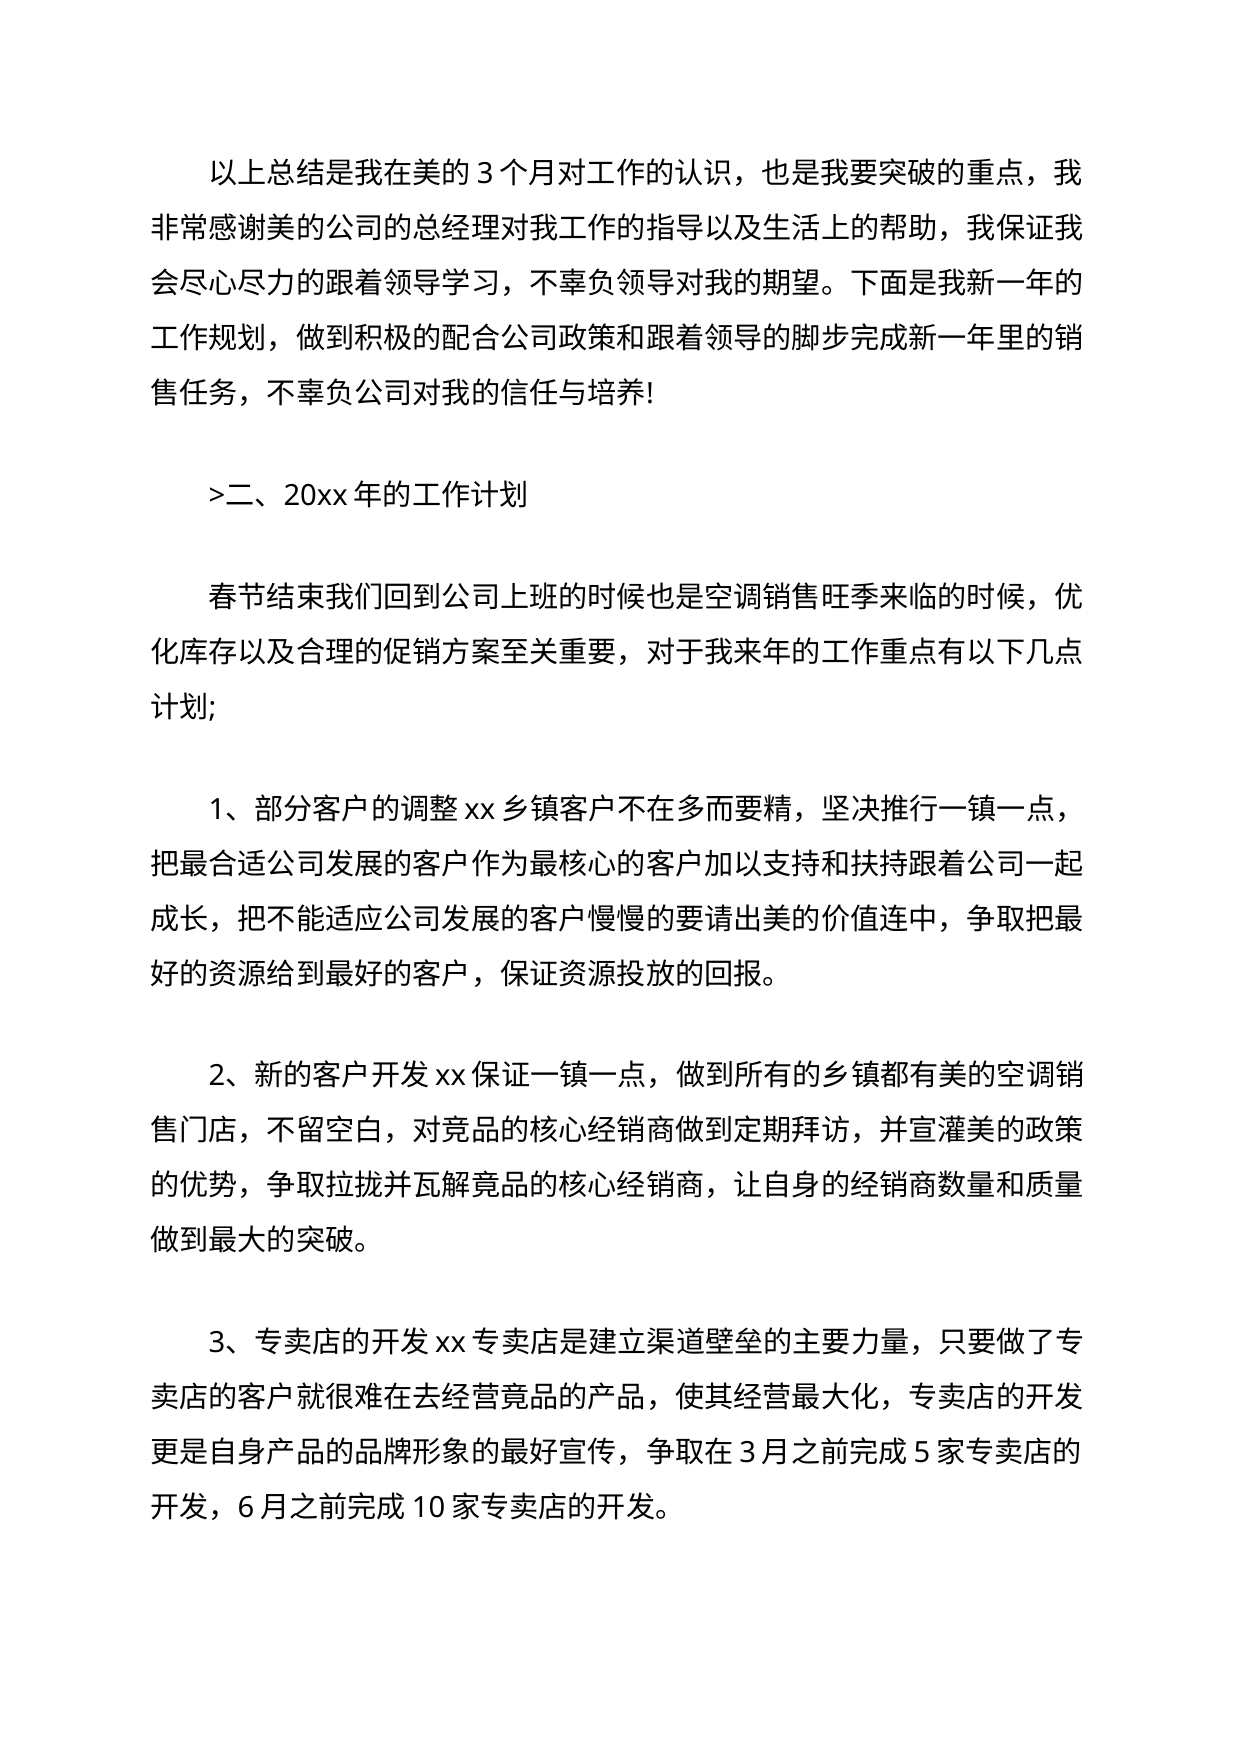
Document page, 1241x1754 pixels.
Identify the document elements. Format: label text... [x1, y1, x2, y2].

text >二、20xx年的工作计划 [150, 472, 1090, 514]
text 春节结束我们回到公司上班的时候也是空调销售旺季来临的时候，优化库存以及合理的促销方案至关重要，对于我来年的工作重点有以下几点计划; [150, 574, 1090, 726]
text 3、专卖店的开发xx专卖店是建立渠道壁垒的主要力量，只要做了专卖店的客户就很难在去经营竟品的产品，使其经营最大化，专卖店的开发更是自身产品的品牌形象的最好宣传，争取在3月之前完成5家专卖店的开发，6月之前完成10家专卖店的开发。 [150, 1318, 1090, 1526]
text 2、新的客户开发xx保证一镇一点，做到所有的乡镇都有美的空调销售门店，不留空白，对竞品的核心经销商做到定期拜访，并宣灌美的政策的优势，争取拉拢并瓦解竟品的核心经销商，让自身的经销商数量和质量做到最大的突破。 [150, 1052, 1090, 1259]
text 1、部分客户的调整xx乡镇客户不在多而要精，坚决推行一镇一点，把最合适公司发展的客户作为最核心的客户加以支持和扶持跟着公司一起成长，把不能适应公司发展的客户慢慢的要请出美的价值连中，争取把最好的资源给到最好的客户，保证资源投放的回报。 [150, 785, 1090, 992]
text 以上总结是我在美的3个月对工作的认识，也是我要突破的重点，我非常感谢美的公司的总经理对我工作的指导以及生活上的帮助，我保证我会尽心尽力的跟着领导学习，不辜负领导对我的期望。下面是我新一年的工作规划，做到积极的配合公司政策和跟着领导的脚步完成新一年里的销售任务，不辜负公司对我的信任与培养! [150, 150, 1090, 412]
